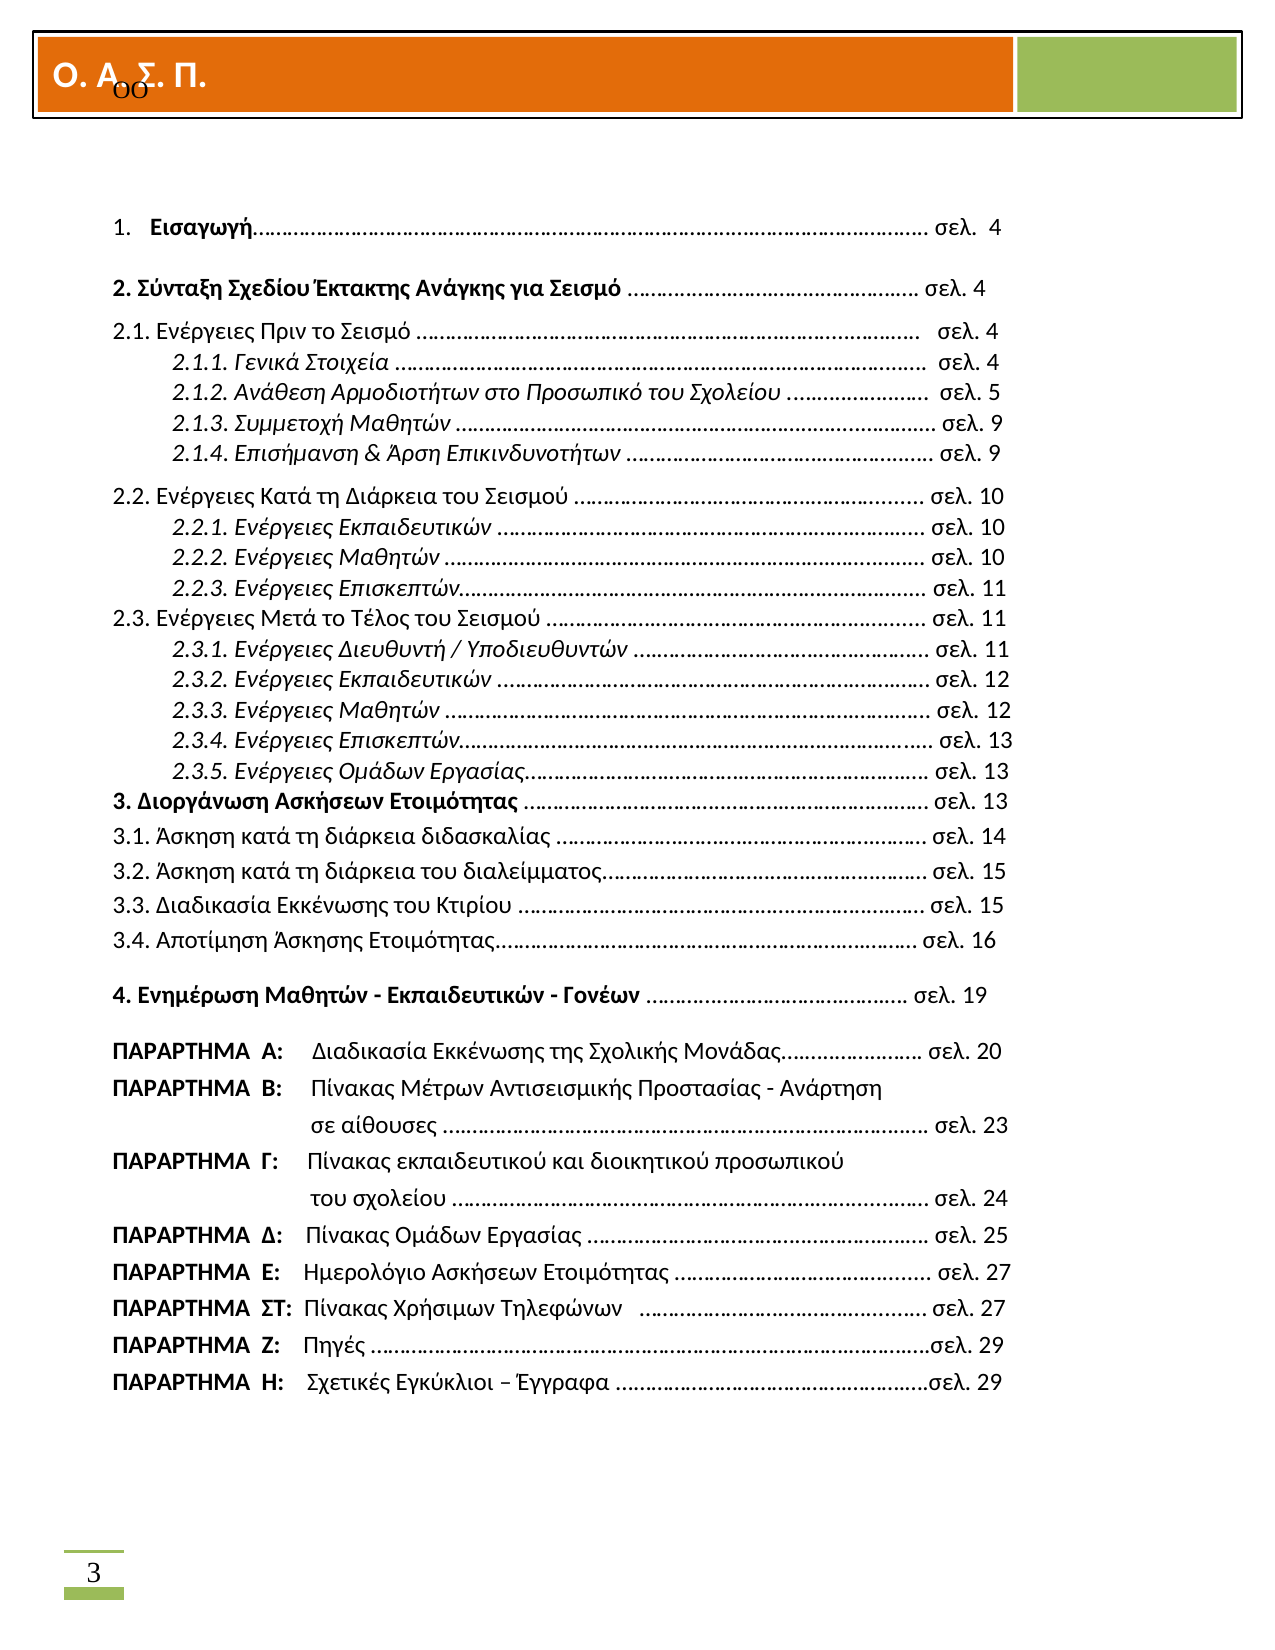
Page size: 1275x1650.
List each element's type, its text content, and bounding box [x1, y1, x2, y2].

text 2.2.3. Ενέργειες Επισκεπτών……………………………………………………….…………..… σελ. 11 [172, 572, 1162, 602]
text 2.1.4. Επισήμανση & Άρση Επικινδυνοτήτων …………………………….…………..….. σελ. 9 [172, 437, 1162, 468]
text ΠΑΡΑΡΤΗΜΑ Γ: Πίνακας εκπαιδευτικού και διοικητικού προσωπικού [112, 1146, 1162, 1176]
text ΠΑΡΑΡΤΗΜΑ Ζ: Πηγές ………………………………………………………….…………….……….….σελ. 29 [112, 1329, 1162, 1360]
text 2.1. Ενέργειες Πριν το Σεισμό ……………………………………………………….………..…….….. σελ. 4 [112, 315, 1162, 346]
text ΠΑΡΑΡΤΗΜΑ ΣΤ: Πίνακας Χρήσιμων Τηλεφώνων …………………….….…….….......… σελ. 27 [112, 1293, 1162, 1323]
text ΠΑΡΑΡΤΗΜΑ Η: Σχετικές Εγκύκλιοι – Έγγραφα ...……………………………….……….….σελ. 29 [112, 1366, 1162, 1397]
text του σχολείου …………………………..………………………….…….......…… σελ. 24 [112, 1182, 1162, 1213]
text 2. Σύνταξη Σχεδίου Έκτακτης Ανάγκης για Σεισμό ………..…….…….……..………….…. σελ. 4 [112, 272, 1162, 303]
text 2.2.2. Ενέργειες Μαθητών ………………………………………………………….……..…..… σελ. 10 [172, 541, 1162, 572]
text 2.3.4. Ενέργειες Επισκεπτών……………………………………………………….…………...… σελ. 13 [172, 724, 1162, 755]
text 2.3. Ενέργειες Μετά το Τέλος του Σεισμού ……………….…………………….………..…....... σελ. 11 [112, 602, 1162, 633]
text 3.1. Άσκηση κατά τη διάρκεια διδασκαλίας ………………….…….….………………….……… σελ. 14 [112, 820, 1168, 851]
text 2.3.1. Ενέργειες Διευθυντή / Υποδιευθυντών ….……………………….…….………... σελ. 11 [172, 633, 1162, 663]
text ΠΑΡΑΡΤΗΜΑ Ε: Ημερολόγιο Ασκήσεων Ετοιμότητας ………………………………........ σελ. 27 [112, 1256, 1162, 1286]
text 3. Διοργάνωση Ασκήσεων Ετοιμότητας ……………………………..……….……………….…… σελ. 13 [112, 785, 1162, 816]
text 3.4. Αποτίμηση Άσκησης Ετοιμότητας.……………………………………….………….….……… σελ. 16 [112, 924, 1168, 955]
text 2.1.3. Συμμετοχή Μαθητών ……………………………………………………..……..……….… σελ. 9 [172, 407, 1162, 437]
text 2.2. Ενέργειες Κατά τη Διάρκεια του Σεισμού …………………….…………….…………....... σελ. 10 [112, 480, 1162, 511]
text 2.1.1. Γενικά Στοιχεία ………………………………………………….……….………………..…. σελ. 4 [172, 346, 1162, 376]
text 3.2. Άσκηση κατά τη διάρκεια του διαλείμματος………………………..…….………..……… σελ. 15 [112, 855, 1168, 885]
text ΠΑΡΑΡΤΗΜΑ Α: Διαδικασία Εκκένωσης της Σχολικής Μονάδας….…..……..……. σελ. 20 [112, 1035, 1162, 1066]
text σε αίθουσες ….……………………………………………….…….…………..…. σελ. 23 [112, 1109, 1162, 1139]
text ΠΑΡΑΡΤΗΜΑ Β: Πίνακας Μέτρων Αντισεισμικής Προστασίας - Ανάρτηση [112, 1072, 1162, 1102]
text 2.3.5. Ενέργειες Ομάδων Εργασίας…………………….………….……………………….…. σελ. 13 [172, 755, 1162, 785]
text 3.3. Διαδικασία Εκκένωσης του Κτιρίου ……………………………………..…..………..….…… σελ. 15 [112, 889, 1168, 920]
text 4. Ενημέρωση Μαθητών - Εκπαιδευτικών - Γονέων ………...………………….…….…. σελ. 19 [112, 980, 1162, 1010]
text 2.1.2. Ανάθεση Αρμοδιοτήτων στο Προσωπικό του Σχολείου .….…..……..…… σελ. 5 [172, 376, 1162, 407]
list Εισαγωγή………………………………………………………………………..….……………….……….. σελ. 4 [112, 211, 1162, 242]
text ΠΑΡΑΡΤΗΜΑ Δ: Πίνακας Ομάδων Εργασίας ………………………………..………….….…. σελ. 25 [112, 1219, 1162, 1249]
text 2.3.3. Ενέργειες Μαθητών …………………….……………………………………….…….…... σελ. 12 [172, 694, 1162, 724]
text 2.3.2. Ενέργειες Εκπαιδευτικών .…………………………………………………….…….…… σελ. 12 [172, 663, 1162, 694]
text 2.2.1. Ενέργειες Εκπαιδευτικών ……………………………………………….…….…….….. σελ. 10 [172, 511, 1162, 541]
